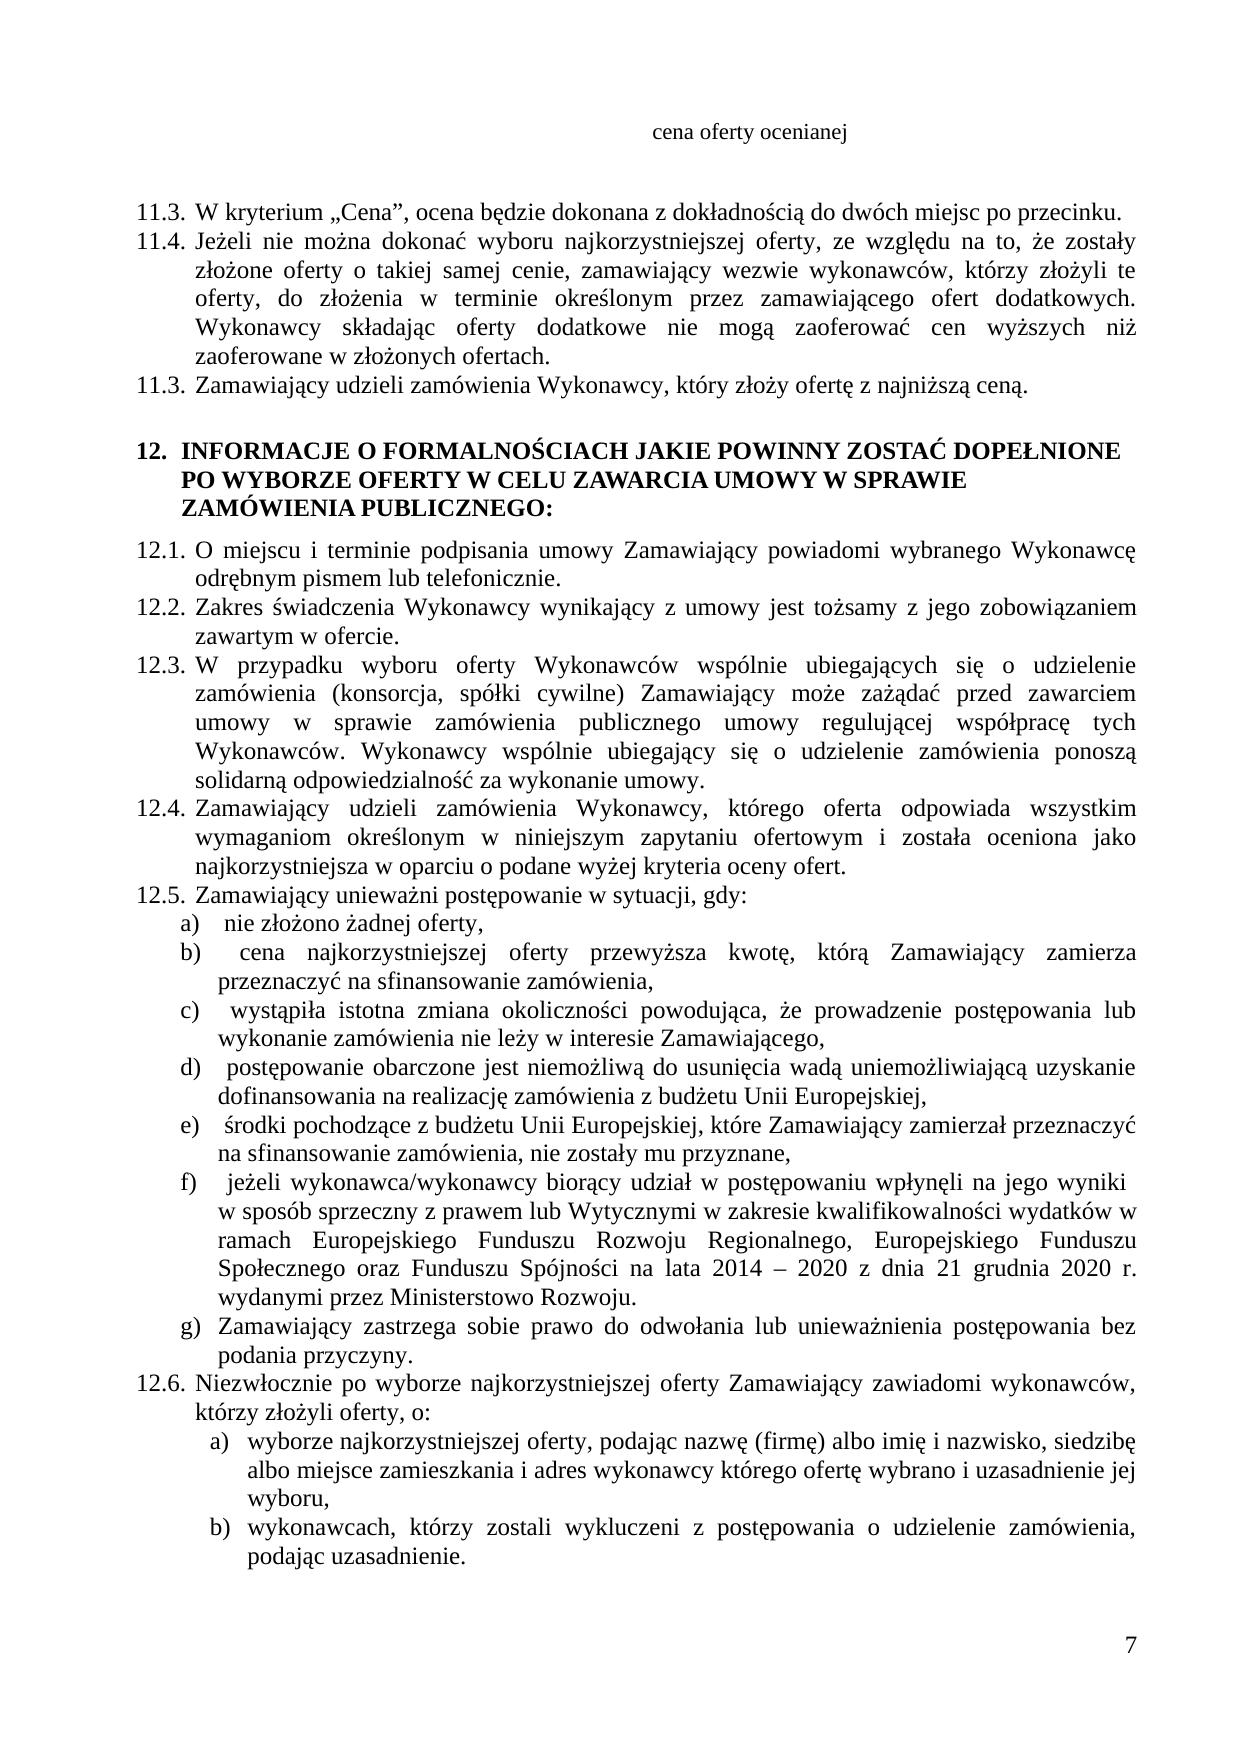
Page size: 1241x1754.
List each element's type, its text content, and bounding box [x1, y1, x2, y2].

subtitle W przypadku wyboru oferty Wykonawców wspólnie ubiegających się o udzielenie zamówienia (konsorcja, spółki cywilne) Zamawiający może zażądać przed zawarciem umowy w sprawie zamówienia publicznego umowy regulującej współpracę tych Wykonawców. Wykonawcy wspólnie ubiegający się o udzielenie zamówienia ponoszą solidarną odpowiedzialność za wykonanie umowy. [136, 650, 1137, 793]
subtitle jeżeli wykonawca/wykonawcy biorący udział w postępowaniu wpłynęli na jego wyniki w sposób sprzeczny z prawem lub Wytycznymi w zakresie kwalifikowalności wydatków w ramach Europejskiego Funduszu Rozwoju Regionalnego, Europejskiego Funduszu Społecznego oraz Funduszu Spójności na lata 2014 – 2020 z dnia 21 grudnia 2020 r. wydanymi przez Ministerstowo Rozwoju. [180, 1167, 1137, 1311]
subtitle Zamawiający udzieli zamówienia Wykonawcy, którego oferta odpowiada wszystkim wymaganiom określonym w niniejszym zapytaniu ofertowym i została oceniona jako najkorzystniejsza w oparciu o podane wyżej kryteria oceny ofert. [136, 793, 1137, 880]
subtitle wykonawcach, którzy zostali wykluczeni z postępowania o udzielenie zamówienia, podając uzasadnienie. [209, 1512, 1137, 1570]
subtitle wystąpiła istotna zmiana okoliczności powodująca, że prowadzenie postępowania lub wykonanie zamówienia nie leży w interesie Zamawiającego, [180, 995, 1137, 1052]
list cena oferty ocenianej [211, 118, 1137, 144]
subtitle wyborze najkorzystniejszej oferty, podając nazwę (firmę) albo imię i nazwisko, siedzibę albo miejsce zamieszkania i adres wykonawcy którego ofertę wybrano i uzasadnienie jej wyboru, [209, 1426, 1137, 1512]
subtitle Niezwłocznie po wyborze najkorzystniejszej oferty Zamawiający zawiadomi wykonawców, którzy złożyli oferty, o: [136, 1368, 1137, 1426]
subtitle Zakres świadczenia Wykonawcy wynikający z umowy jest tożsamy z jego zobowiązaniem zawartym w ofercie. [136, 592, 1137, 650]
subtitle W kryterium „Cena”, ocena będzie dokonana z dokładnością do dwóch miejsc po przecinku. [136, 197, 1137, 226]
subtitle Zamawiający unieważni postępowanie w sytuacji, gdy: [136, 880, 1137, 908]
subtitle postępowanie obarczone jest niemożliwą do usunięcia wadą uniemożliwiającą uzyskanie dofinansowania na realizację zamówienia z budżetu Unii Europejskiej, [180, 1052, 1137, 1110]
subtitle Zamawiający udzieli zamówienia Wykonawcy, który złoży ofertę z najniższą ceną. [136, 370, 1137, 398]
subtitle Jeżeli nie można dokonać wyboru najkorzystniejszej oferty, ze względu na to, że zostały złożone oferty o takiej samej cenie, zamawiający wezwie wykonawców, którzy złożyli te oferty, do złożenia w terminie określonym przez zamawiającego ofert dodatkowych. Wykonawcy składając oferty dodatkowe nie mogą zaoferować cen wyższych niż zaoferowane w złożonych ofertach. [136, 226, 1137, 370]
subtitle INFORMACJE o formalnościach jakie powinny zostać dopełnione po wyborze oferty w celu zawarcia umowy w sprawie zamówienia publicznego: [136, 436, 1137, 522]
subtitle Zamawiający zastrzega sobie prawo do odwołania lub unieważnienia postępowania bez podania przyczyny. [180, 1311, 1137, 1368]
subtitle nie złożono żadnej oferty, [180, 908, 1137, 937]
subtitle cena najkorzystniejszej oferty przewyższa kwotę, którą Zamawiający zamierza przeznaczyć na sfinansowanie zamówienia, [180, 937, 1137, 995]
subtitle O miejscu i terminie podpisania umowy Zamawiający powiadomi wybranego Wykonawcę odrębnym pismem lub telefonicznie. [136, 535, 1137, 592]
subtitle środki pochodzące z budżetu Unii Europejskiej, które Zamawiający zamierzał przeznaczyć na sfinansowanie zamówienia, nie zostały mu przyznane, [180, 1110, 1137, 1167]
